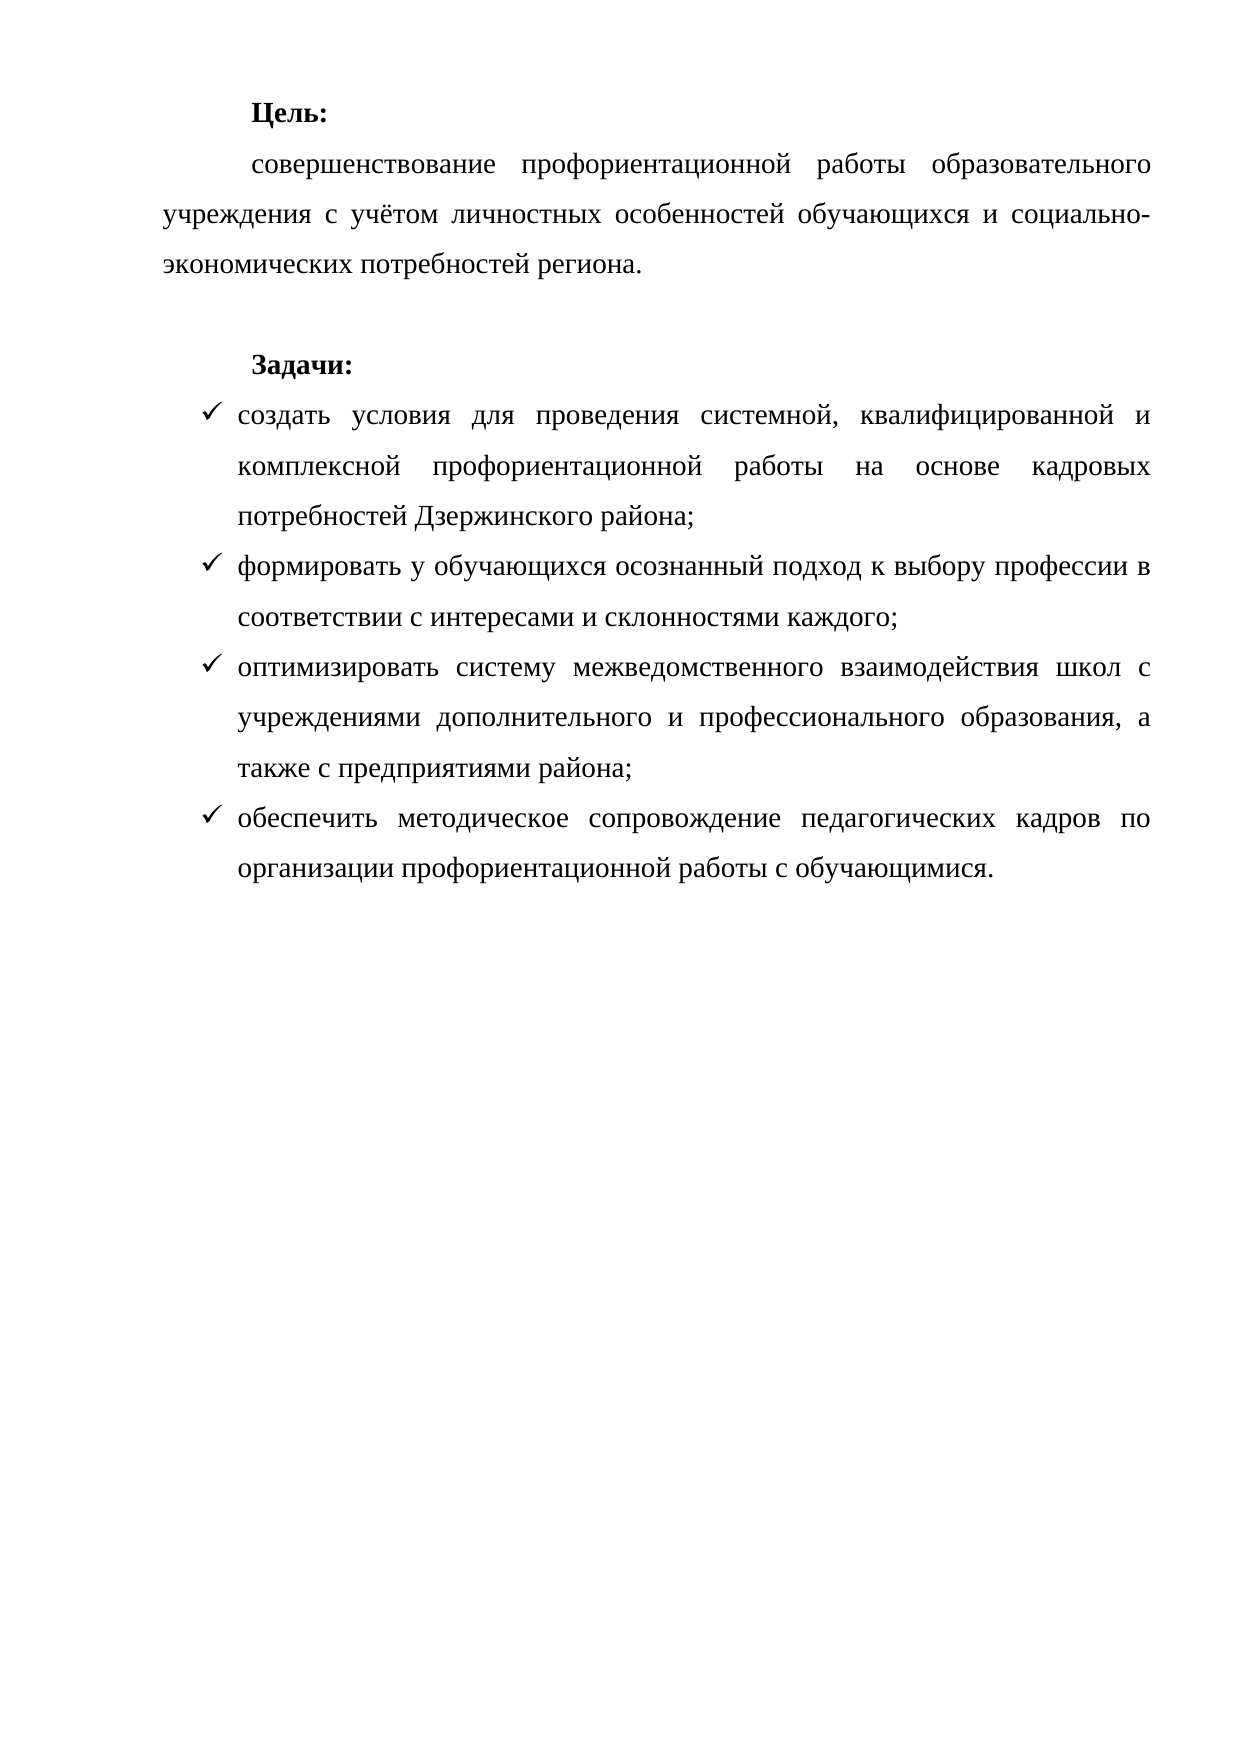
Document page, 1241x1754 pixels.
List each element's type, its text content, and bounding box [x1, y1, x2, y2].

list создать условия для проведения системной, квалифицированной и комплексной профориентационной работы на основе кадровых потребностей Дзержинского района; [200, 397, 1152, 532]
text совершенствование профориентационной работы образовательного учреждения с учётом личностных особенностей обучающихся и социально-экономических потребностей региона. [162, 146, 1152, 280]
list оптимизировать систему межведомственного взаимодействия школ с учреждениями дополнительного и профессионального образования, а также с предприятиями района; [200, 649, 1152, 783]
list обеспечить методическое сопровождение педагогических кадров по организации профориентационной работы с обучающимися. [200, 800, 1152, 884]
list формировать у обучающихся осознанный подход к выбору профессии в соответствии с интересами и склонностями каждого; [200, 548, 1152, 632]
text Цель: [162, 95, 1152, 129]
text Задачи: [162, 347, 1152, 381]
